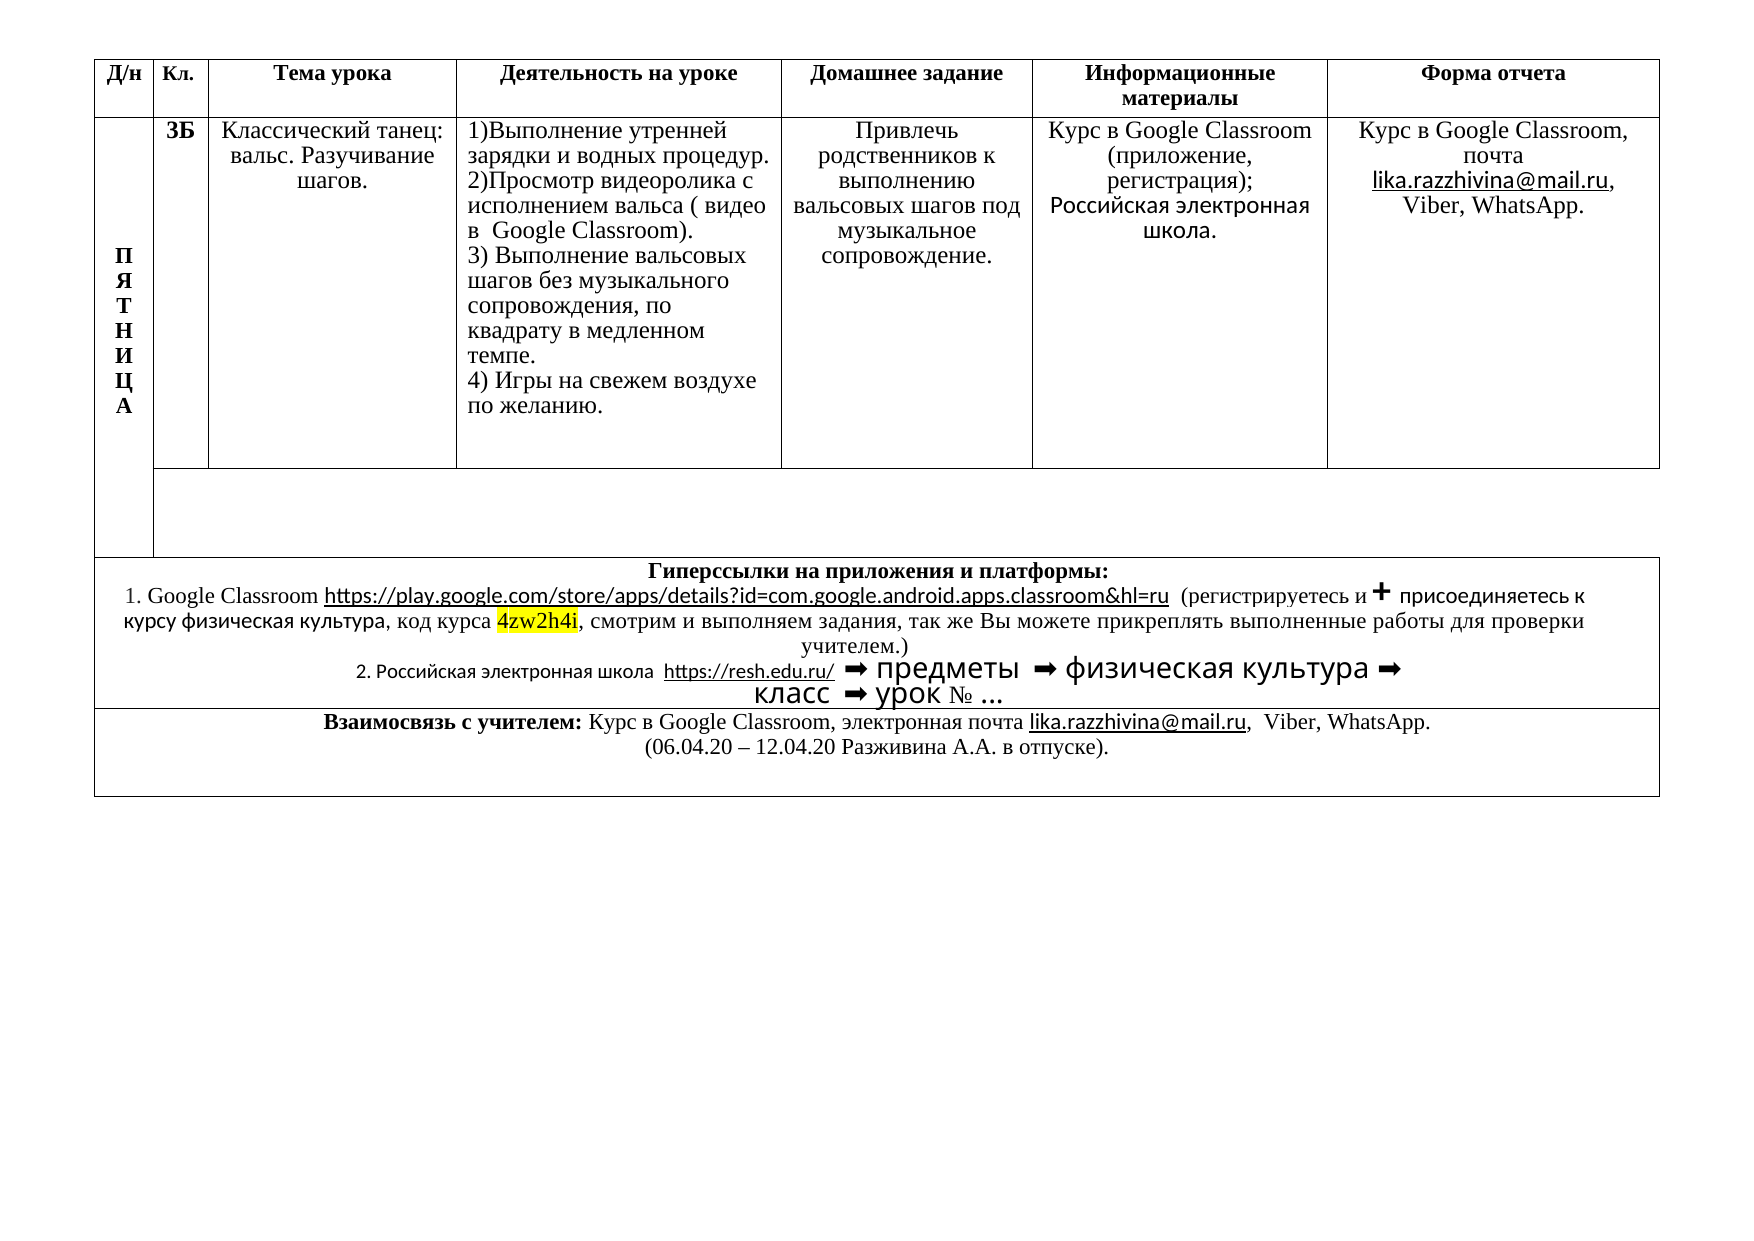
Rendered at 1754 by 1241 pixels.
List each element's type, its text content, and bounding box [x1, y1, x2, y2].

table_cell Курс в Google Classroom (приложение, регистрация); Российская электронная школа. [1033, 118, 1327, 468]
table_header Кл. [154, 60, 208, 117]
table_header Д/н [95, 60, 153, 117]
table_cell Курс в Google Classroom, почта lika.razzhivina@mail.ru, Viber, WhatsApp. [1328, 118, 1659, 468]
table_header Форма отчета [1328, 60, 1659, 117]
table_header Информационные материалы [1033, 60, 1327, 117]
table_cell Гиперссылки на приложения и платформы: 1. Google Classroom https://play.google.com/store/apps/details?id=com.google.android.apps.classroom&hl=ru (регистрируетесь и + присоединяетесь к курсу физическая культура, код курса 4zw2h4i, смотрим и выполняем задания, так же Вы можете прикреплять выполненные работы для проверки учителем.) 2. Российская электронная школа https://resh.edu.ru/ ➡ предметы ➡ физическая культура ➡ класс ➡ урок № ... [95, 558, 1659, 708]
table_cell 3Б [154, 118, 208, 468]
table_cell Классический танец: вальс. Разучивание шагов. [209, 118, 456, 468]
table_header Домашнее задание [782, 60, 1032, 117]
table_cell 1)Выполнение утренней зарядки и водных процедур. 2)Просмотр видеоролика с исполнением вальса ( видео в Google Classroom). 3) Выполнение вальсовых шагов без музыкального сопровождения, по квадрату в медленном темпе. 4) Игры на свежем воздухе по желанию. [457, 118, 781, 468]
table_cell Взаимосвязь с учителем: Курс в Google Classroom, электронная почта lika.razzhivina@mail.ru, Viber, WhatsApp. (06.04.20 – 12.04.20 Разживина А.А. в отпуске). [95, 709, 1659, 796]
table_cell Привлечь родственников к выполнению вальсовых шагов под музыкальное сопровождение. [782, 118, 1032, 468]
table_header Тема урока [209, 60, 456, 117]
table_cell П Я Т Н И Ц А [95, 118, 153, 557]
table_header Деятельность на уроке [457, 60, 781, 117]
